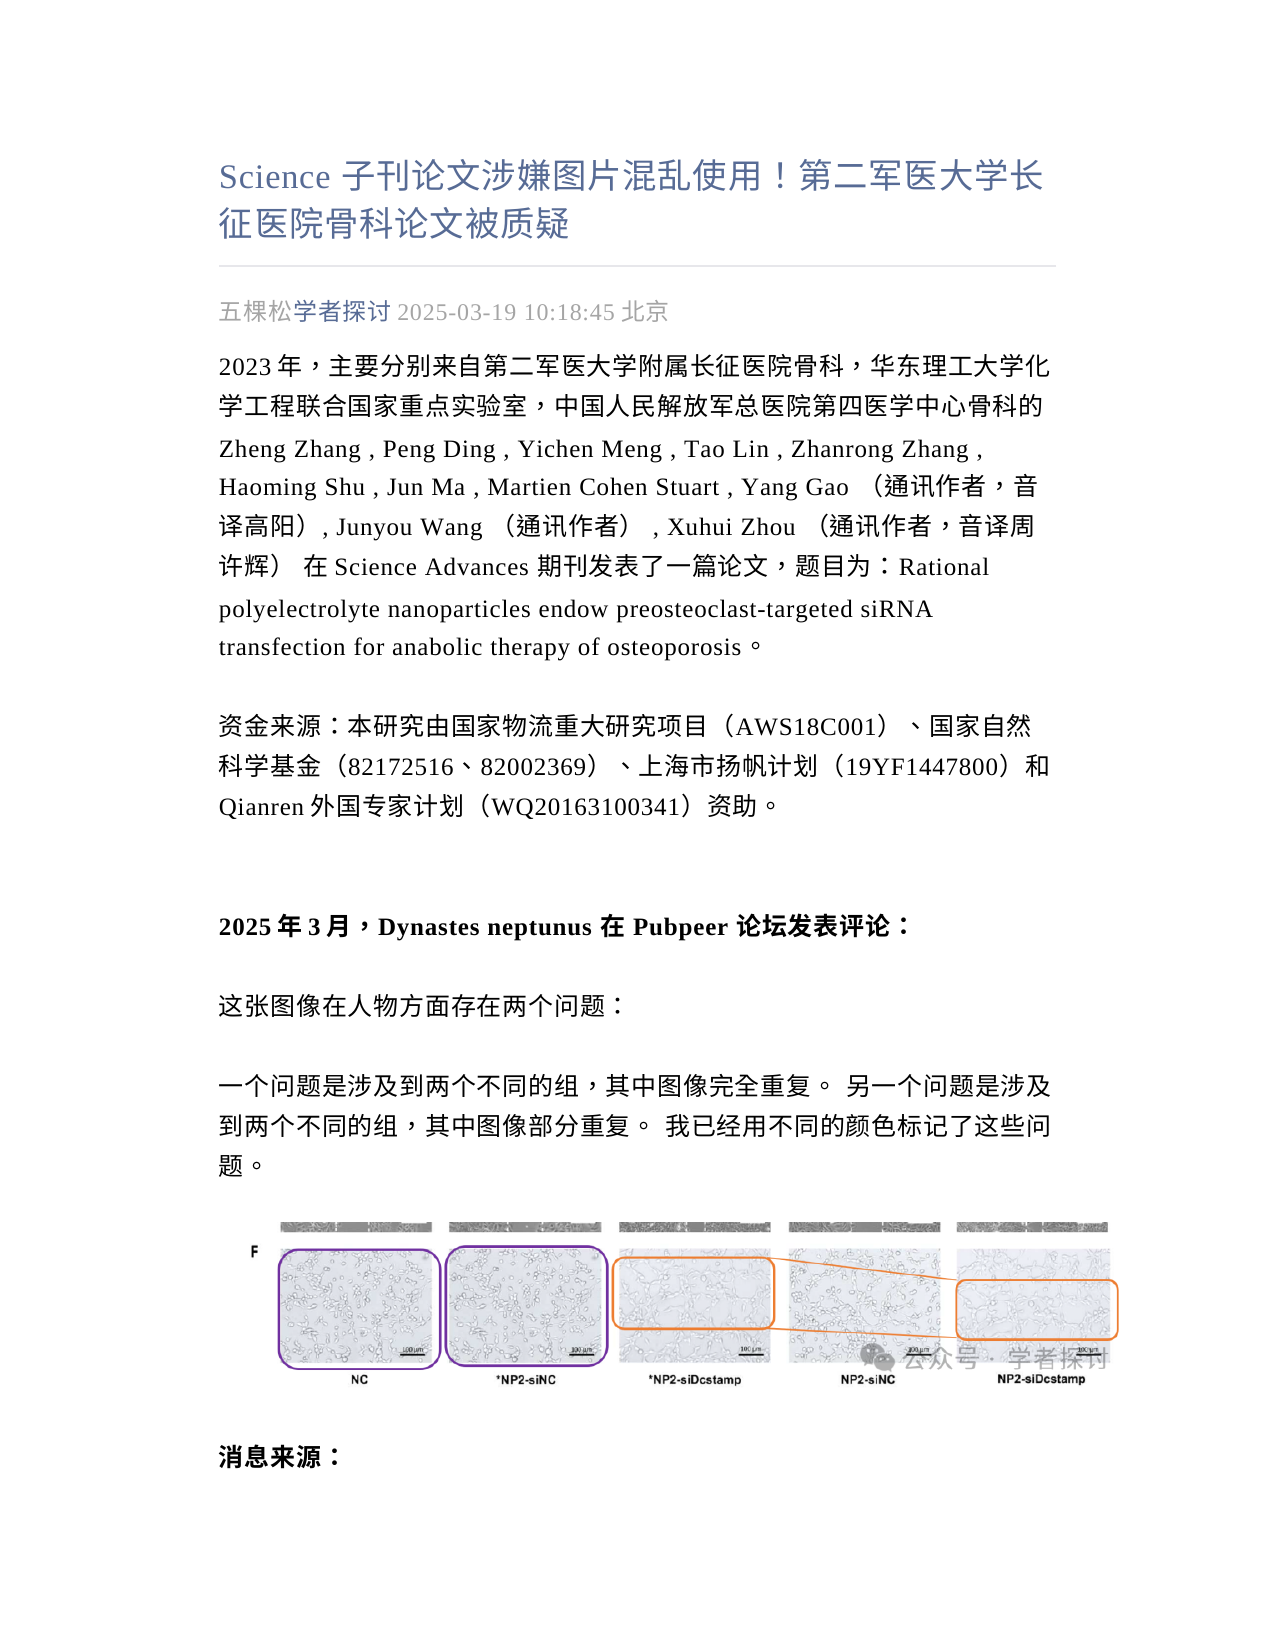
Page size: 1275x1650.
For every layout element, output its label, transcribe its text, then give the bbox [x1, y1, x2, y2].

title Science 子刊论文涉嫌图片混乱使用！第二军医大学长征医院骨科论文被质疑 [219, 150, 1056, 265]
text 这张图像在人物方面存在两个问题： [219, 982, 1056, 1022]
text 资金来源：本研究由国家物流重大研究项目（AWS18C001）、国家自然科学基金（82172516、82002369）、上海市扬帆计划（19YF1447800）和Qianren外国专家计划（WQ20163100341）资助。 [219, 702, 1056, 822]
picture [237, 1222, 1138, 1395]
text 一个问题是涉及到两个不同的组，其中图像完全重复。 另一个问题是涉及到两个不同的组，其中图像部分重复。 我已经用不同的颜色标记了这些问题。 [219, 1062, 1056, 1182]
text 2025年3月，Dynastes neptunus 在 Pubpeer 论坛发表评论： [219, 902, 1056, 942]
text 消息来源： [219, 1434, 1056, 1474]
list 五棵松学者探讨2025-03-19 10:18:45北京 [219, 287, 1056, 327]
text 2023年，主要分别来自第二军医大学附属长征医院骨科，华东理工大学化学工程联合国家重点实验室，中国人民解放军总医院第四医学中心骨科的 Zheng Zhang , Peng Ding , Yichen Meng , Tao Lin , Zhanrong Zhang , Haoming Shu , Jun Ma , Martien Cohen Stuart , Yang Gao （通讯作者，音译高阳）, Junyou Wang （通讯作者） , Xuhui Zhou （通讯作者，音译周许辉） 在Science Advances 期刊发表了一篇论文，题目为：Rational polyelectrolyte nanoparticles endow preosteoclast-targeted siRNA transfection for anabolic therapy of osteoporosis。 [219, 342, 1056, 662]
